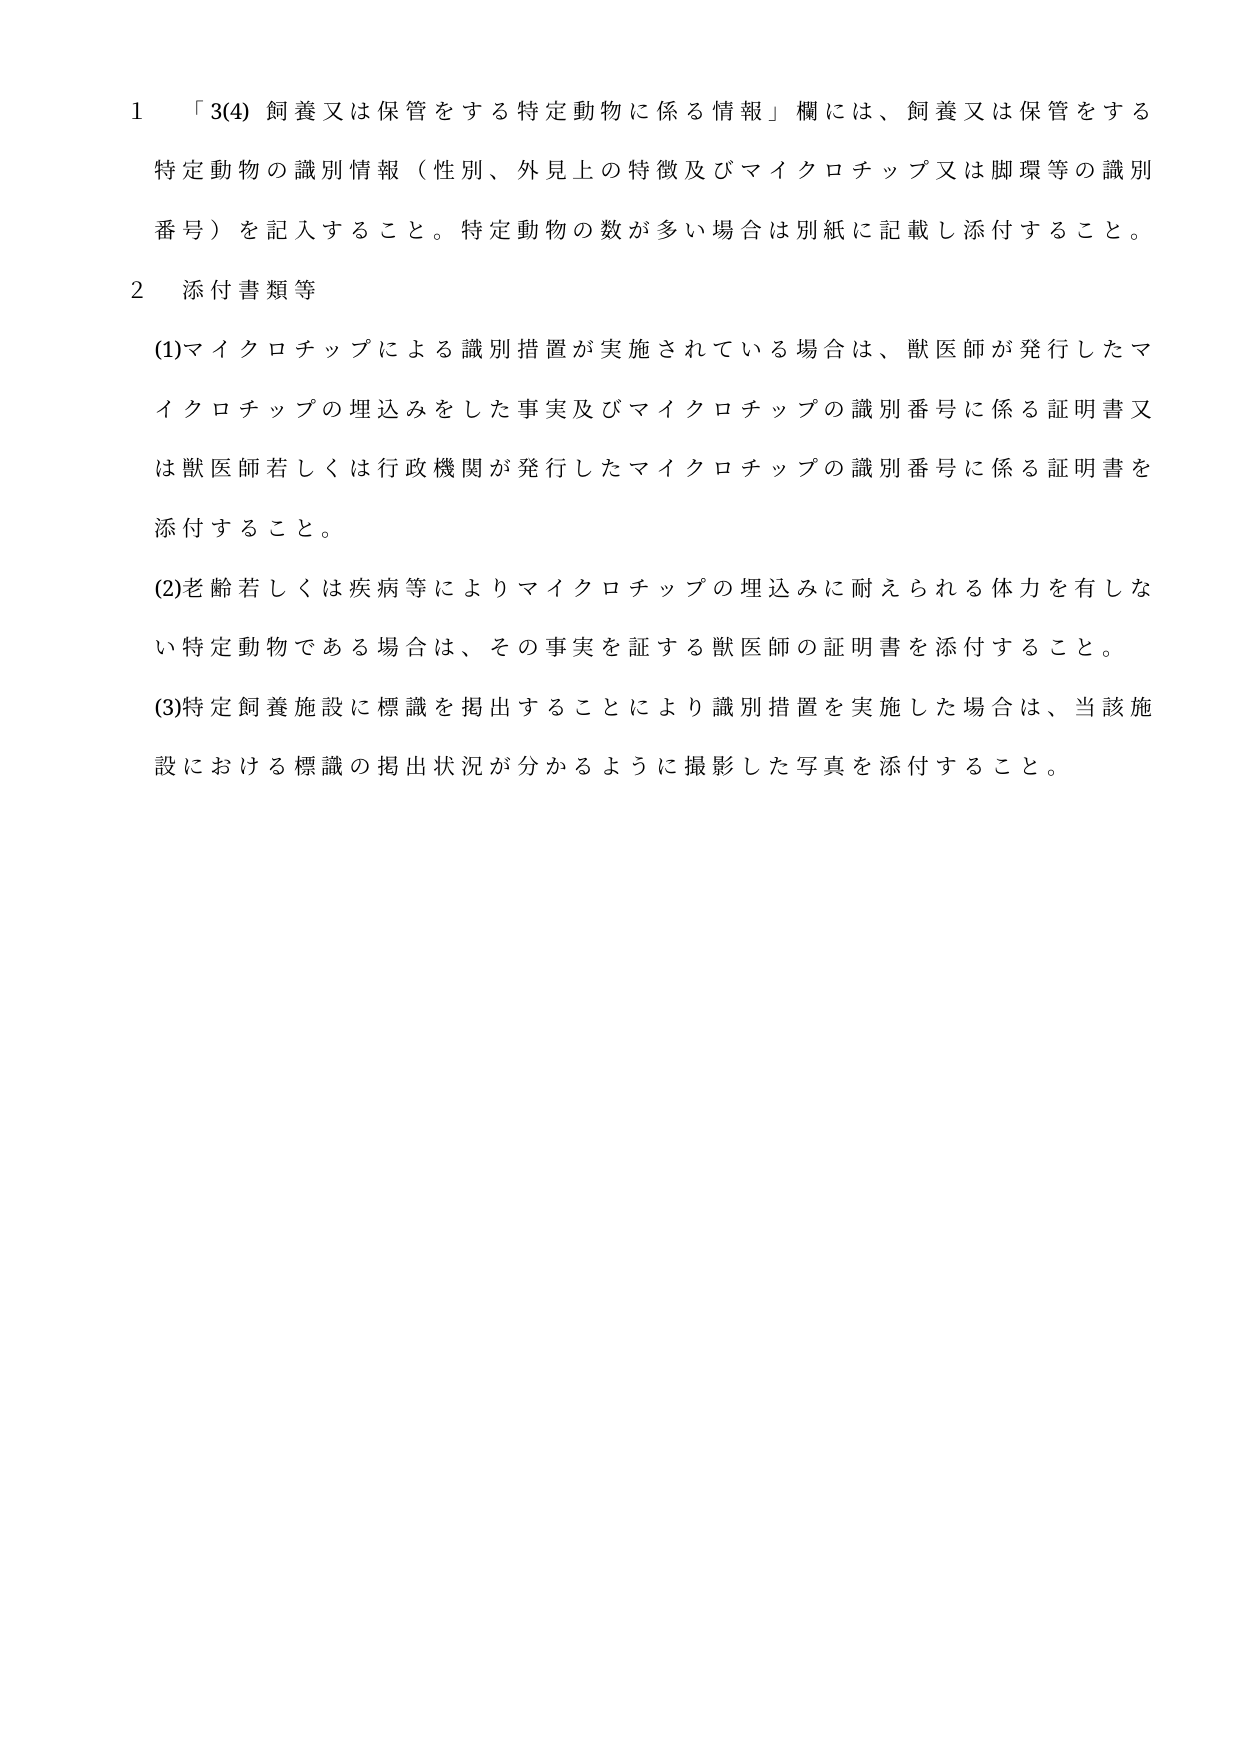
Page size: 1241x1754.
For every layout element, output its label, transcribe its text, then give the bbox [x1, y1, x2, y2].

text (1)マイクロチップによる識別措置が実施されている場合は、獣医師が発行したマイクロチップの埋込みをした事実及びマイクロチップの識別番号に係る証明書又は獣医師若しくは行政機関が発行したマイクロチップの識別番号に係る証明書を添付すること。 [148, 318, 1159, 557]
text (2)老齢若しくは疾病等によりマイクロチップの埋込みに耐えられる体力を有しない特定動物である場合は、その事実を証する獣医師の証明書を添付すること。 [148, 557, 1159, 676]
text １ 「3(4)飼養又は保管をする特定動物に係る情報」欄には、飼養又は保管をする特定動物の識別情報（性別、外見上の特徴及びマイクロチップ又は脚環等の識別番号）を記入すること。特定動物の数が多い場合は別紙に記載し添付すること。 [123, 80, 1159, 259]
text ２ 添付書類等 [98, 259, 1159, 318]
text (3)特定飼養施設に標識を掲出することにより識別措置を実施した場合は、当該施設における標識の掲出状況が分かるように撮影した写真を添付すること。 [148, 676, 1159, 795]
